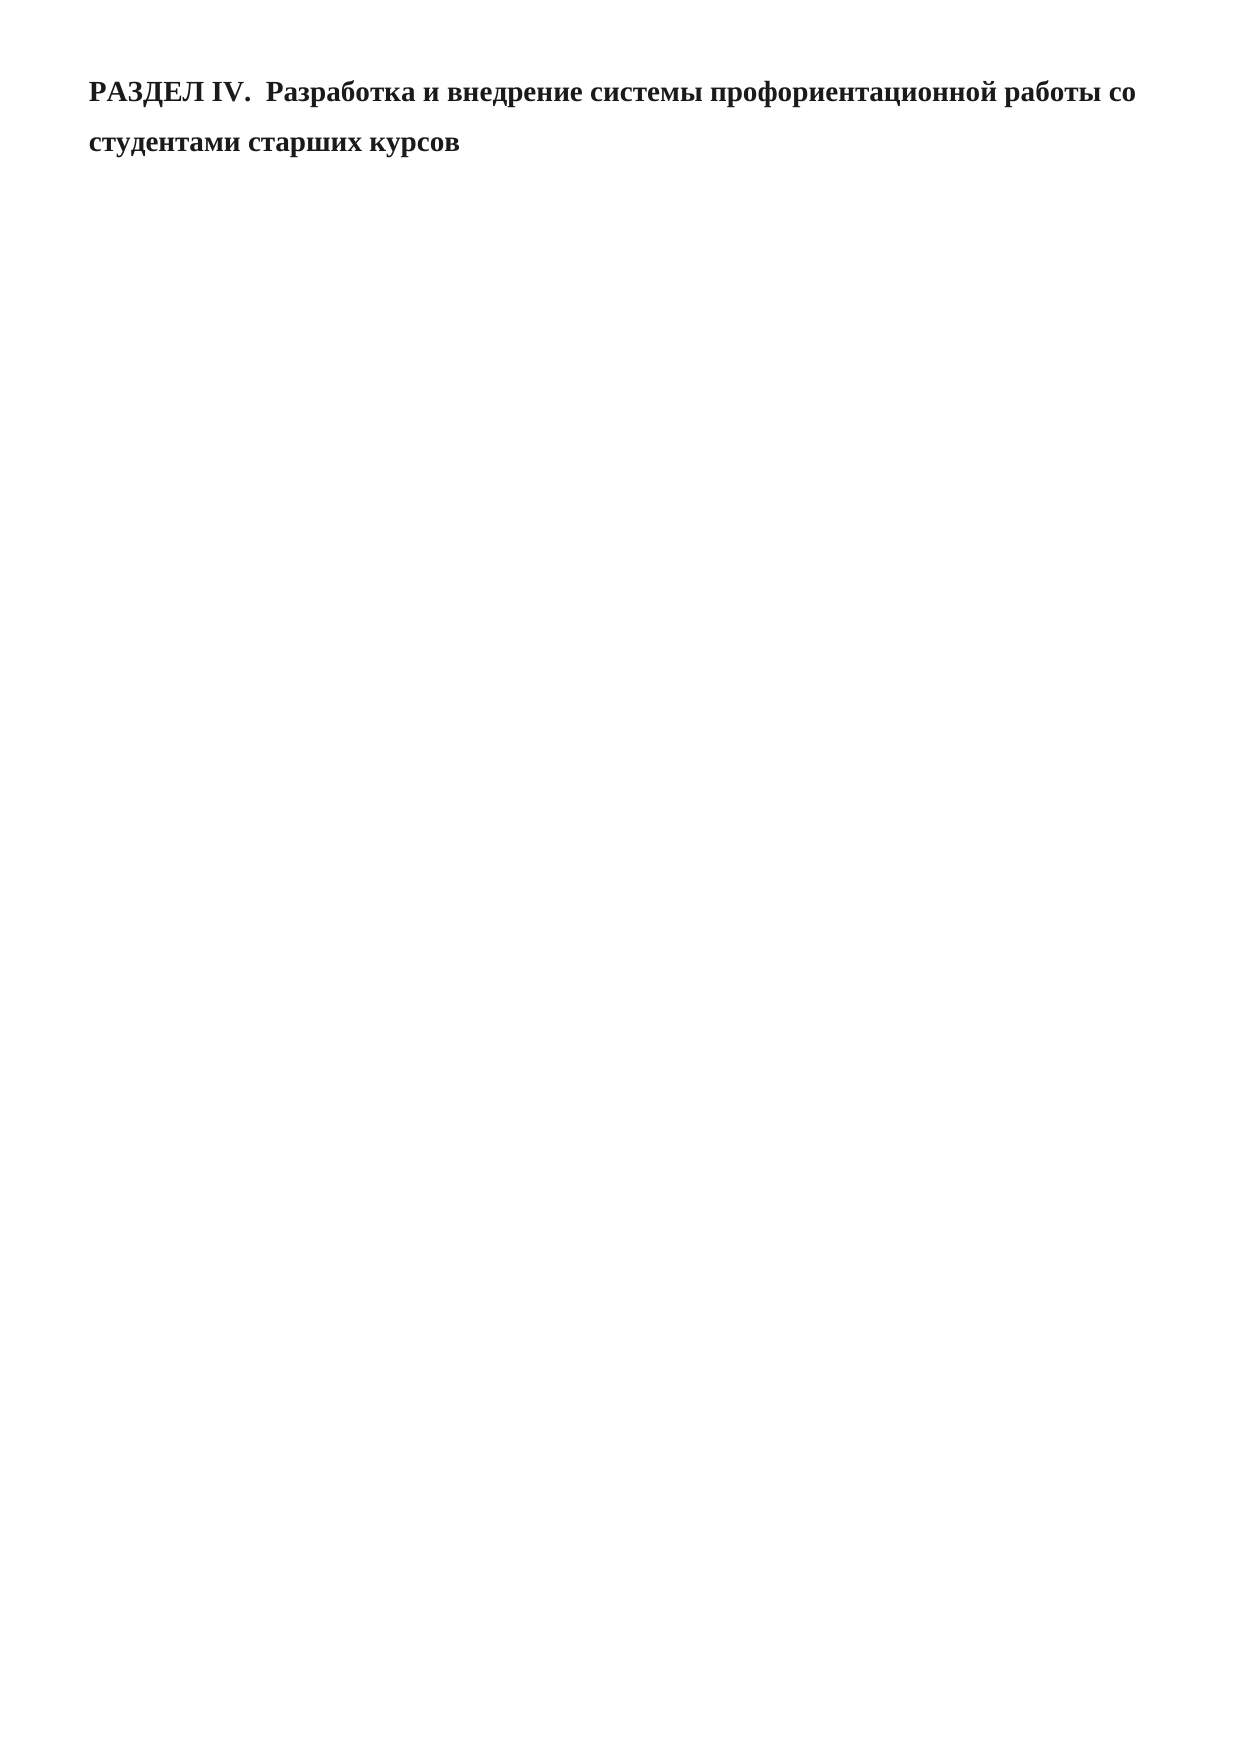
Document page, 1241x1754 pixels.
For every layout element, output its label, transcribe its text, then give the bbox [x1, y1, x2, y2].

text РАЗДЕЛ IV. Разработка и внедрение системы профориентационной работы со студентами старших курсов [89, 74, 1167, 158]
